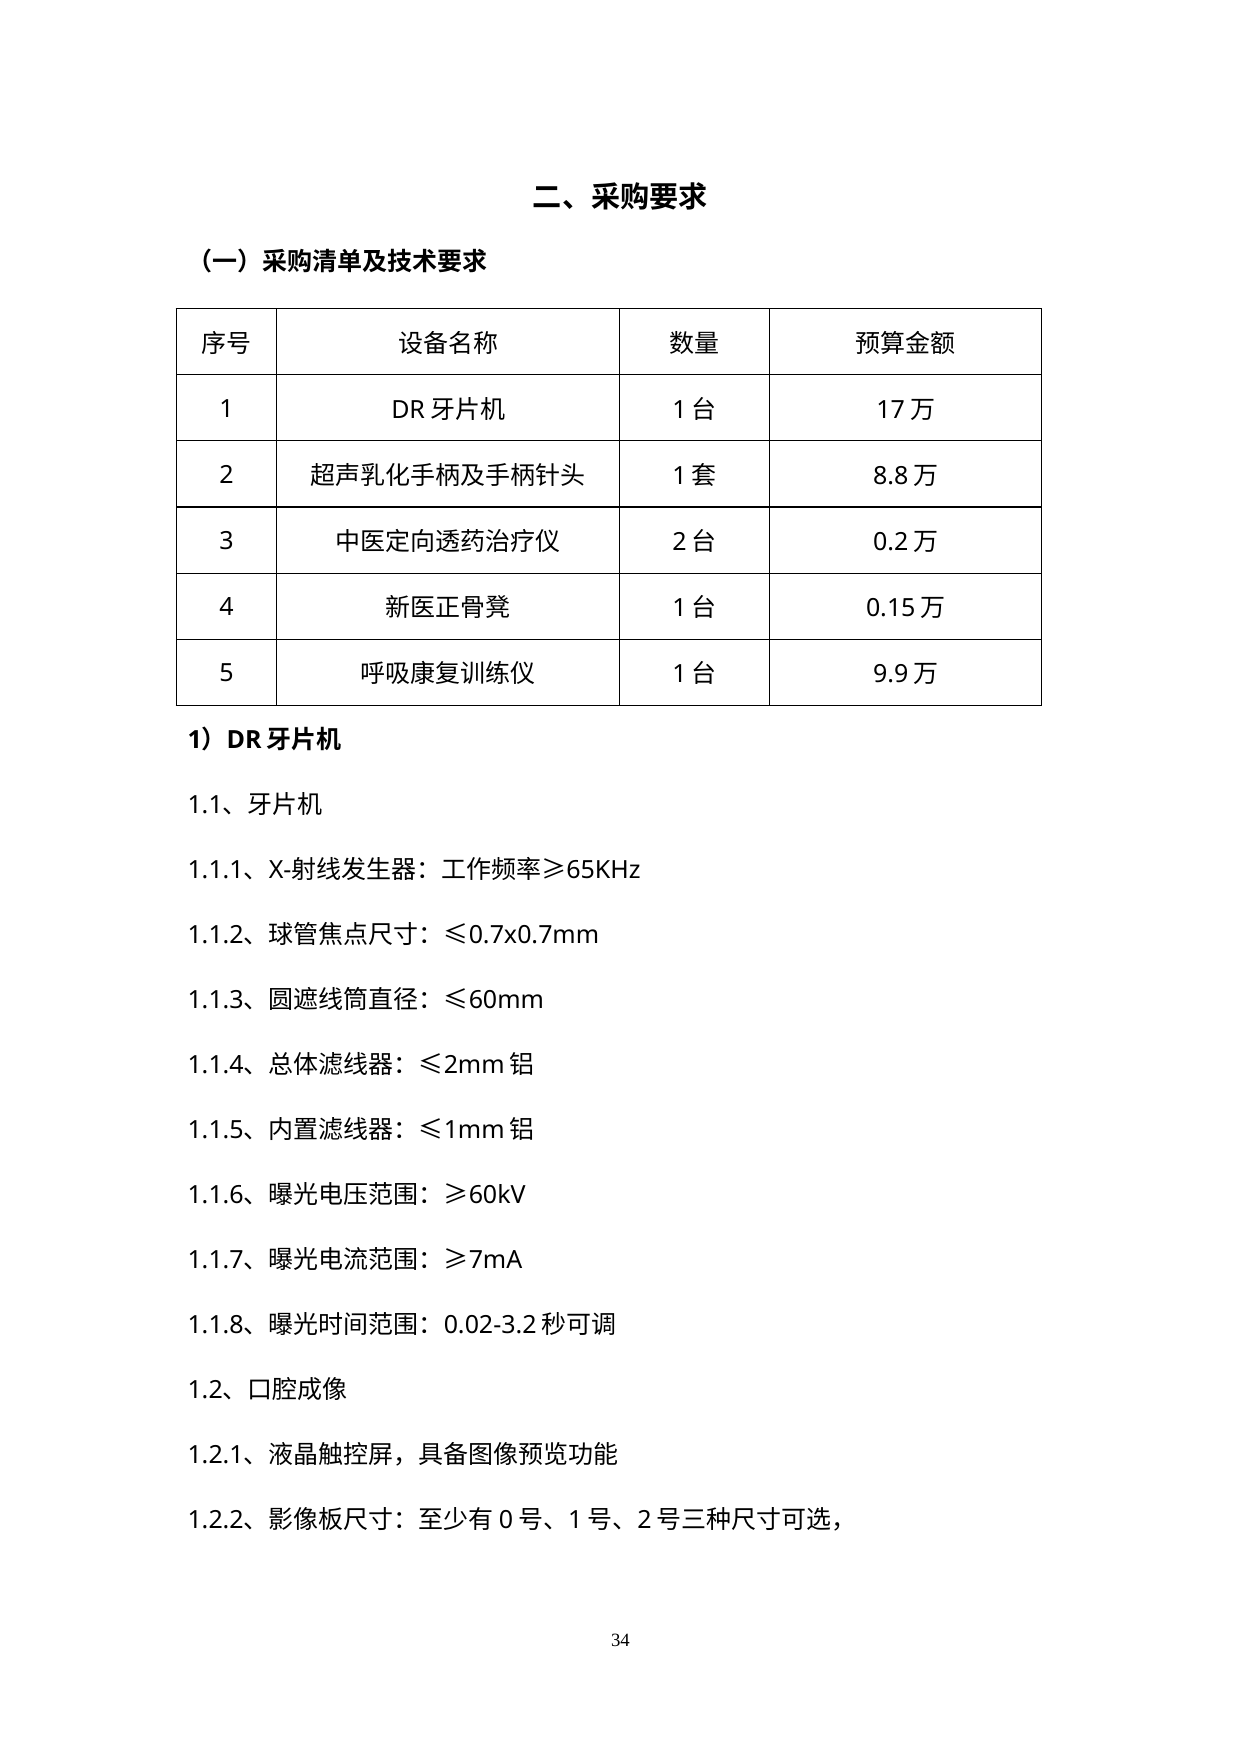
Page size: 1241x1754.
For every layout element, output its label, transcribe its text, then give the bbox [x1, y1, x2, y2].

text 1.1.5、内置滤线器：≤1mm铝 [187, 1096, 1053, 1161]
table_cell 0.15万 [770, 574, 1041, 638]
text 1.1.1、X-射线发生器：工作频率≥65KHz [187, 836, 1053, 901]
text （一）采购清单及技术要求 [187, 227, 1053, 292]
table_cell 1台 [620, 640, 769, 704]
table_cell 中医定向透药治疗仪 [277, 508, 619, 572]
table_cell 3 [177, 508, 276, 572]
text 1.2.1、液晶触控屏，具备图像预览功能 [187, 1421, 1053, 1486]
text 1.1.7、曝光电流范围：≥7mA [187, 1226, 1053, 1291]
table_cell 1台 [620, 574, 769, 638]
table_cell DR牙片机 [277, 375, 619, 440]
subtitle 二、采购要求 [187, 162, 1053, 227]
table_header 数量 [620, 309, 769, 374]
table_header 序号 [177, 309, 276, 374]
table_cell 0.2万 [770, 508, 1041, 572]
text 1.1.6、曝光电压范围：≥60kV [187, 1161, 1053, 1226]
table_header 预算金额 [770, 309, 1041, 374]
table_cell 呼吸康复训练仪 [277, 640, 619, 704]
text 1.1.8、曝光时间范围：0.02-3.2秒可调 [187, 1291, 1053, 1356]
table_cell 9.9万 [770, 640, 1041, 704]
table_cell 1 [177, 375, 276, 440]
text 1）DR牙片机 [187, 706, 1053, 771]
table_cell 1台 [620, 375, 769, 440]
table_cell 新医正骨凳 [277, 574, 619, 638]
table_cell 1套 [620, 441, 769, 506]
table_cell 17万 [770, 375, 1041, 440]
text 1.1.4、总体滤线器：≤2mm铝 [187, 1031, 1053, 1096]
table_cell 2 [177, 441, 276, 506]
table_cell 8.8万 [770, 441, 1041, 506]
table_header 设备名称 [277, 309, 619, 374]
text 1.1.2、球管焦点尺寸：≤0.7x0.7mm [187, 901, 1053, 966]
table_cell 超声乳化手柄及手柄针头 [277, 441, 619, 506]
table_cell 4 [177, 574, 276, 638]
text 1.2、口腔成像 [187, 1356, 1053, 1421]
text 1.1、牙片机 [187, 771, 1053, 836]
table_cell 2台 [620, 508, 769, 572]
text 1.1.3、圆遮线筒直径：≤60mm [187, 966, 1053, 1031]
text 1.2.2、影像板尺寸：至少有0号、1号、2号三种尺寸可选， [187, 1486, 1053, 1551]
table_cell 5 [177, 640, 276, 704]
